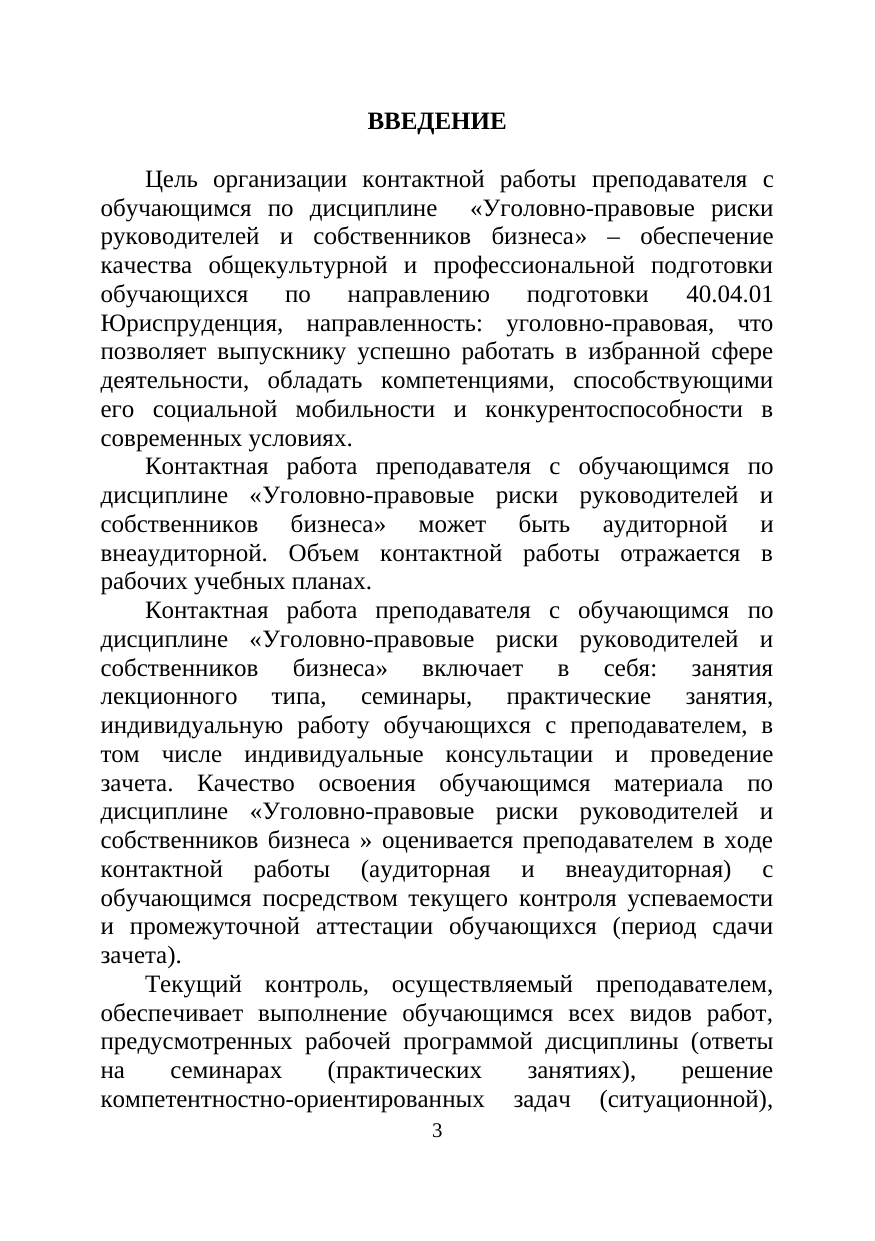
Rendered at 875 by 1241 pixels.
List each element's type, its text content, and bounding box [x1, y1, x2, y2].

text ВВЕДЕНИЕ [100, 106, 774, 135]
text Цель организации контактной работы преподавателя с обучающимся по дисциплине «Уголовно-правовые риски руководителей и собственников бизнеса» – обеспечение качества общекультурной и профессиональной подготовки обучающихся по направлению подготовки 40.04.01 Юриспруденция, направленность: уголовно-правовая, что позволяет выпускнику успешно работать в избранной сфере деятельности, обладать компетенциями, способствующими его социальной мобильности и конкурентоспособности в современных условиях. [100, 164, 774, 451]
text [100, 969, 774, 1113]
text Контактная работа преподавателя с обучающимся по дисциплине «Уголовно-правовые риски руководителей и собственников бизнеса» включает в себя: занятия лекционного типа, семинары, практические занятия, индивидуальную работу обучающихся с преподавателем, в том числе индивидуальные консультации и проведение зачета. Качество освоения обучающимся материала по дисциплине «Уголовно-правовые риски руководителей и собственников бизнеса » оценивается преподавателем в ходе контактной работы (аудиторная и внеаудиторная) с обучающимся посредством текущего контроля успеваемости и промежуточной аттестации обучающихся (период сдачи зачета). [100, 595, 774, 969]
text Контактная работа преподавателя с обучающимся по дисциплине «Уголовно-правовые риски руководителей и собственников бизнеса» может быть аудиторной и внеаудиторной. Объем контактной работы отражается в рабочих учебных планах. [100, 451, 774, 595]
